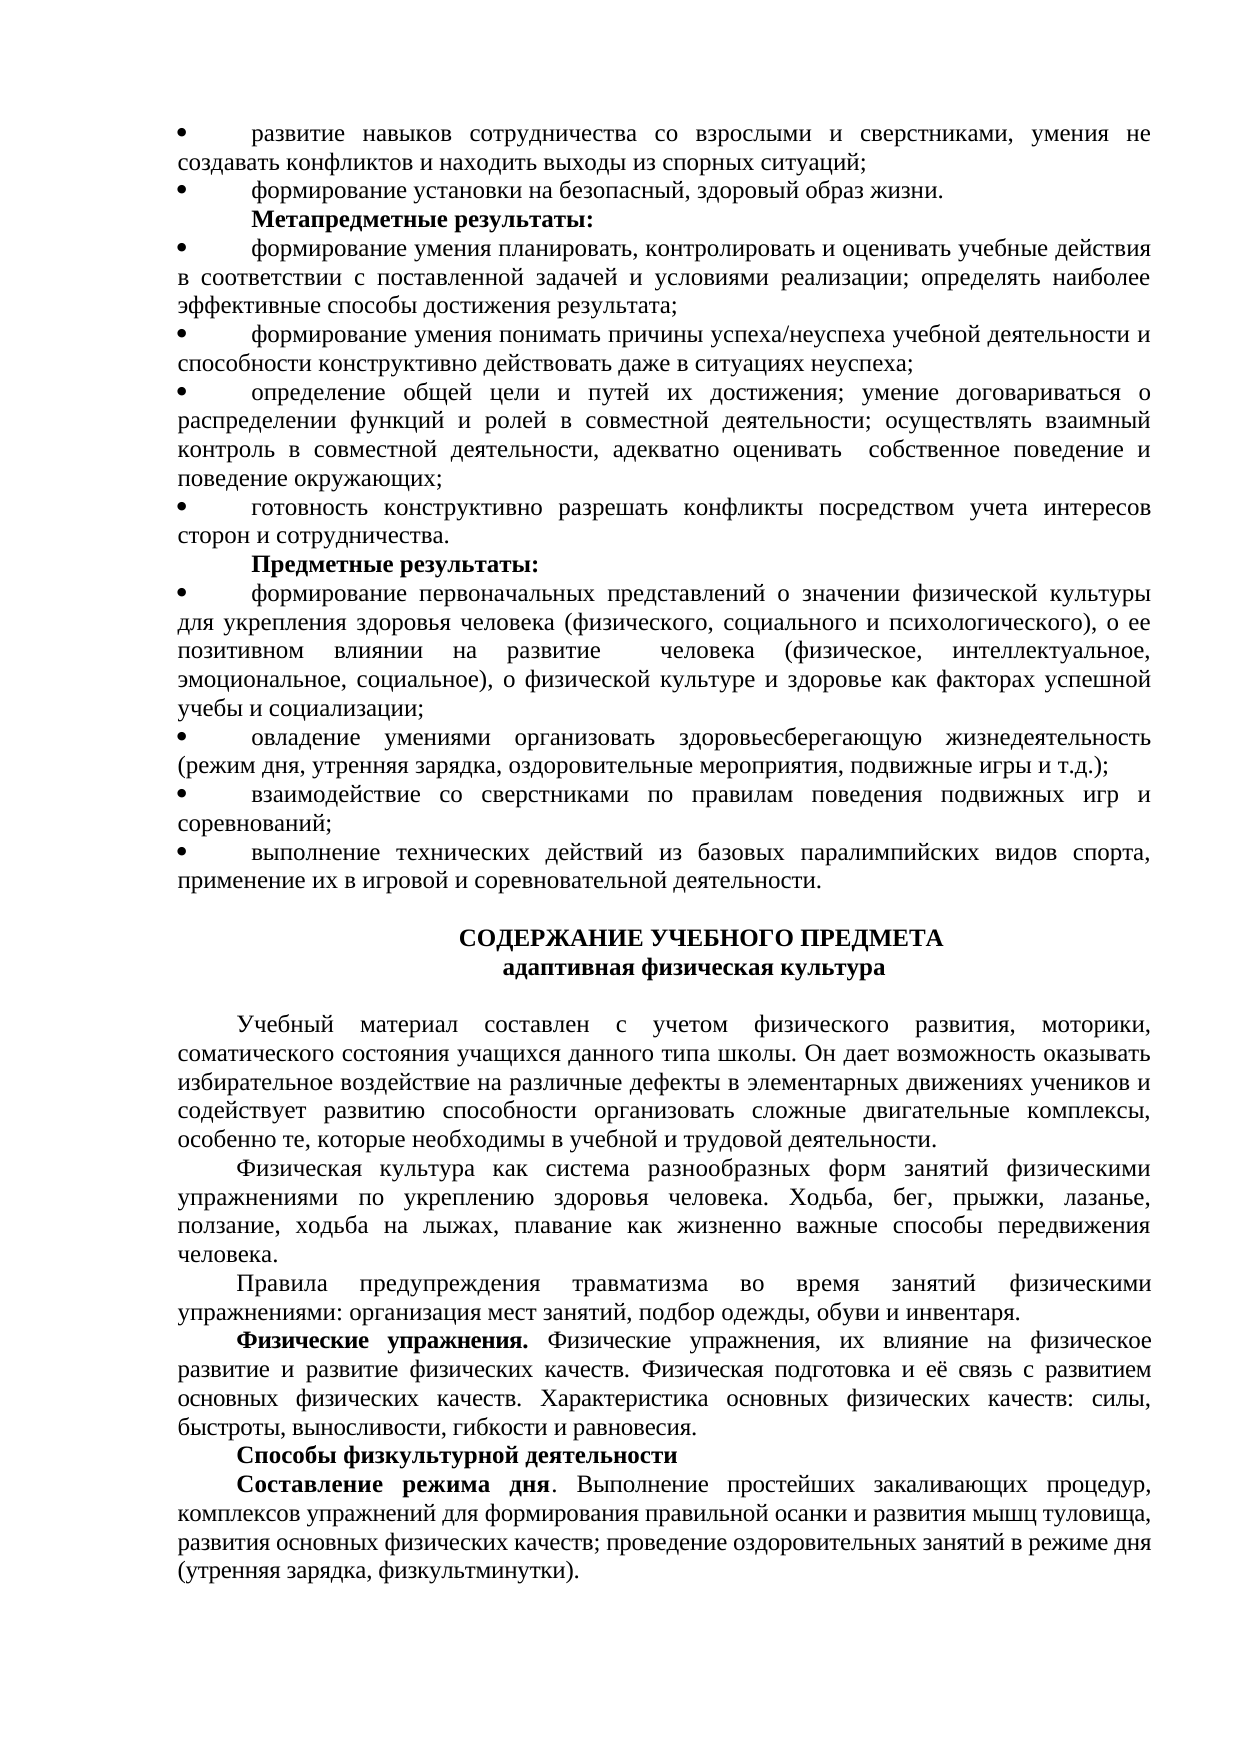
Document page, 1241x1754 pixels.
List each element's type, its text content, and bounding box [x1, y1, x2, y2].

text Правила предупреждения травматизма во время занятий физическими упражнениями: организация мест занятий, подбор одежды, обуви и инвентаря. [177, 1268, 1152, 1326]
text Физическая культура как система разнообразных форм занятий физическими упражнениями по укреплению здоровья человека. Ходьба, бег, прыжки, лазанье, ползание, ходьба на лыжах, плавание как жизненно важные способы передвижения человека. [177, 1153, 1152, 1268]
text Учебный материал составлен с учетом физического развития, моторики, соматического состояния учащихся данного типа школы. Он дает возможность оказывать избирательное воздействие на различные дефекты в элементарных движениях учеников и содействует развитию способности организовать сложные двигательные комплексы, особенно те, которые необходимы в учебной и трудовой деятельности. [177, 1009, 1152, 1153]
text Физические упражнения. Физические упражнения, их влияние на физическое развитие и развитие физических качеств. Физическая подготовка и её связь с развитием основных физических качеств. Характеристика основных физических качеств: силы, быстроты, выносливости, гибкости и равновесия. [177, 1326, 1152, 1441]
text адаптивная физическая культура [177, 952, 1152, 981]
text Способы физкультурной деятельности [177, 1441, 1152, 1469]
list формирование установки на безопасный, здоровый образ жизни. [177, 176, 1152, 204]
list взаимодействие со сверстниками по правилам поведения подвижных игр и соревнований; [177, 779, 1152, 837]
text Составление режима дня. Выполнение простейших закаливающих процедур, комплексов упражнений для формирования правильной осанки и развития мышц туловища, развития основных физических качеств; проведение оздоровительных занятий в режиме дня (утренняя зарядка, физкультминутки). [177, 1469, 1152, 1584]
list определение общей цели и путей их достижения; умение договариваться о распределении функций и ролей в совместной деятельности; осуществлять взаимный контроль в совместной деятельности, адекватно оценивать собственное поведение и поведение окружающих; [177, 377, 1152, 492]
list овладение умениями организовать здоровьесберегающую жизнедеятельность (режим дня, утренняя зарядка, оздоровительные мероприятия, подвижные игры и т.д.); [177, 722, 1152, 779]
text СОДЕРЖАНИЕ УЧЕБНОГО ПРЕДМЕТА [177, 923, 1152, 952]
text Предметные результаты: [177, 549, 1152, 578]
text Метапредметные результаты: [177, 204, 1152, 233]
list формирование умения понимать причины успеха/неуспеха учебной деятельности и способности конструктивно действовать даже в ситуациях неуспеха; [177, 319, 1152, 377]
list формирование умения планировать, контролировать и оценивать учебные действия в соответствии с поставленной задачей и условиями реализации; определять наиболее эффективные способы достижения результата; [177, 233, 1152, 319]
list готовность конструктивно разрешать конфликты посредством учета интересов сторон и сотрудничества. [177, 492, 1152, 549]
list формирование первоначальных представлений о значении физической культуры для укрепления здоровья человека (физического, социального и психологического), о ее позитивном влиянии на развитие человека (физическое, интеллектуальное, эмоциональное, социальное), о физической культуре и здоровье как факторах успешной учебы и социализации; [177, 578, 1152, 722]
list развитие навыков сотрудничества со взрослыми и сверстниками, умения не создавать конфликтов и находить выходы из спорных ситуаций; [177, 118, 1152, 176]
list выполнение технических действий из базовых паралимпийских видов спорта, применение их в игровой и соревновательной деятельности. [177, 837, 1152, 894]
